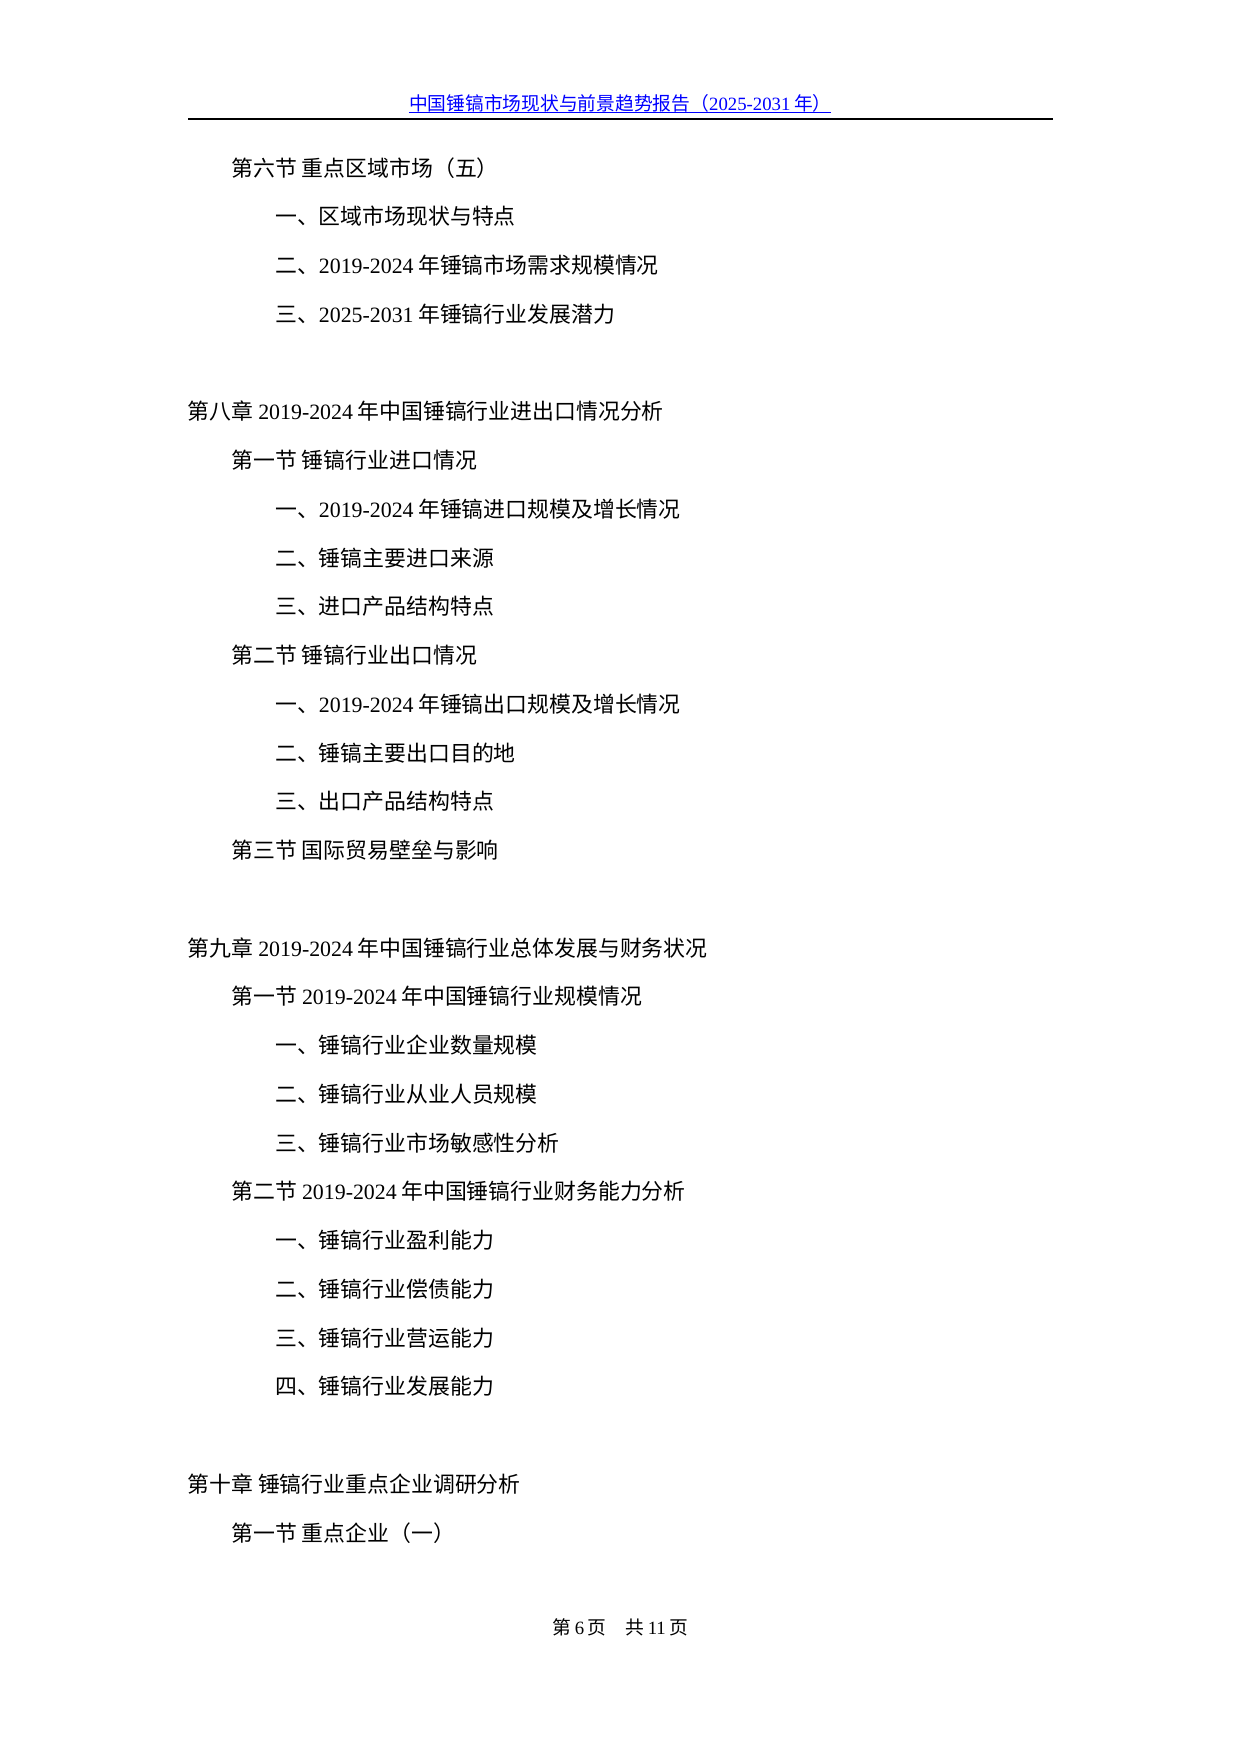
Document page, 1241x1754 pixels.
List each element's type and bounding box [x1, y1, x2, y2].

text [187, 150, 1053, 1548]
